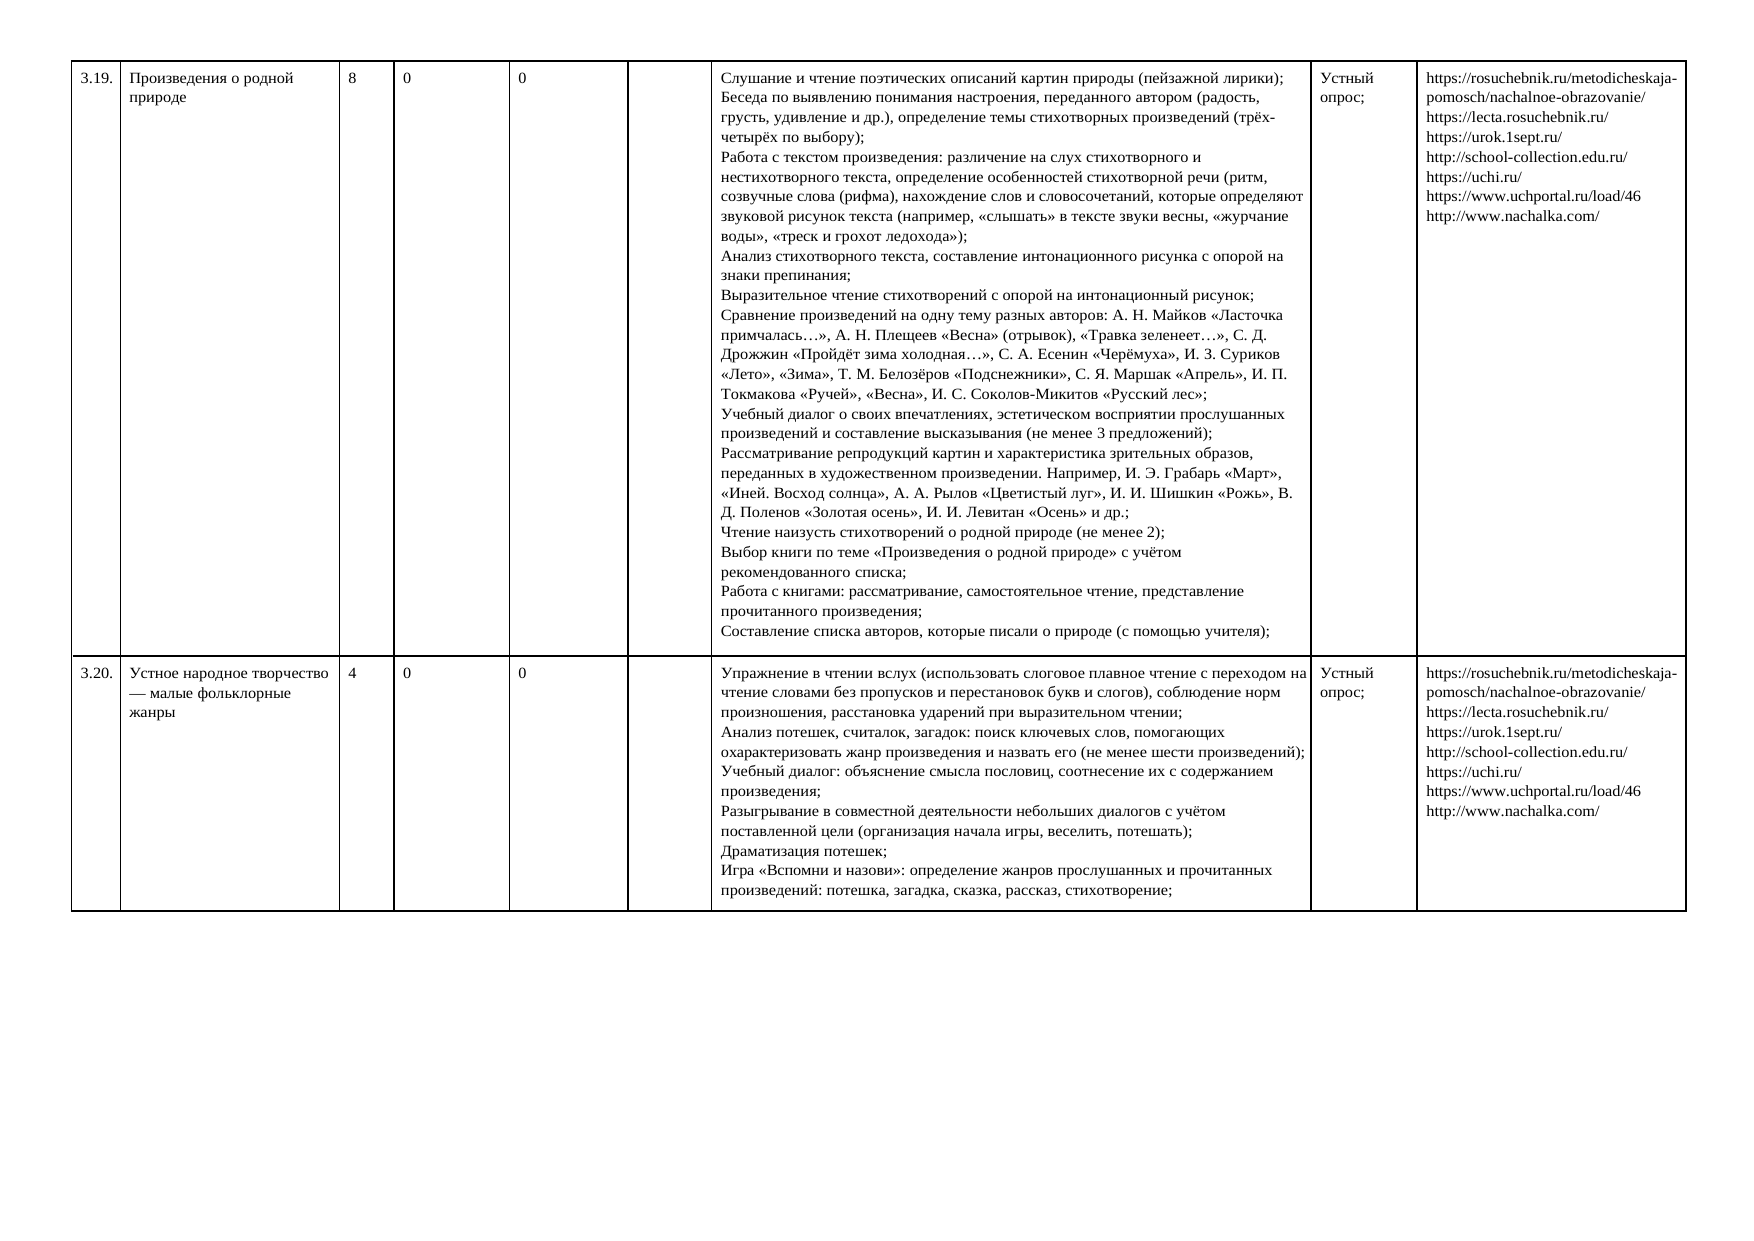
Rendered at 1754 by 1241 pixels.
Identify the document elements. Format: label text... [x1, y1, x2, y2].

table_cell Упражнение в чтении вслух (использовать слоговое плавное чтение с переходом на чтение словами без пропусков и перестановок букв и слогов), соблюдение норм произношения, расстановка ударений при выразительном чтении; Анализ потешек, считалок, загадок: поиск ключевых слов, помогающих охарактеризовать жанр произведения и назвать его (не менее шести произведений); Учебный диалог: объяснение смысла пословиц, соотнесение их с содержанием произведения; Разыгрывание в совместной деятельности небольших диалогов с учётом поставленной цели (организация начала игры, веселить, потешать); Драматизация потешек; Игра «Вспомни и назови»: определение жанров прослушанных и прочитанных произведений: потешка, загадка, сказка, рассказ, стихотворение; [712, 657, 1310, 910]
table_cell 0 [510, 657, 627, 910]
table_header 0 [510, 62, 627, 655]
table_header Слушание и чтение поэтических описаний картин природы (пейзажной лирики); Беседа по выявлению понимания настроения, переданного автором (радость, грусть, удивление и др.), определение темы стихотворных произведений (трёх- четырёх по выбору); Работа с текстом произведения: различение на слух стихотворного и нестихотворного текста, определение особенностей стихотворной речи (ритм, созвучные слова (рифма), нахождение слов и словосочетаний, которые определяют звуковой рисунок текста (например, «слышать» в тексте звуки весны, «журчание воды», «треск и грохот ледохода»); Анализ стихотворного текста, составление интонационного рисунка с опорой на знаки препинания; Выразительное чтение стихотворений с опорой на интонационный рисунок; Сравнение произведений на одну тему разных авторов: А. Н. Майков «Ласточка примчалась…», А. Н. Плещеев «Весна» (отрывок), «Травка зеленеет…», С. Д. Дрожжин «Пройдёт зима холодная…», С. А. Есенин «Черёмуха», И. З. Суриков «Лето», «Зима», Т. М. Белозёров «Подснежники», С. Я. Маршак «Апрель», И. П. Токмакова «Ручей», «Весна», И. С. Соколов-Микитов «Русский лес»; Учебный диалог о своих впечатлениях, эстетическом восприятии прослушанных произведений и составление высказывания (не менее 3 предложений); Рассматривание репродукций картин и характеристика зрительных образов, переданных в художественном произведении. Например, И. Э. Грабарь «Март», «Иней. Восход солнца», А. А. Рылов «Цветистый луг», И. И. Шишкин «Рожь», В. Д. Поленов «Золотая осень», И. И. Левитан «Осень» и др.; Чтение наизусть стихотворений о родной природе (не менее 2); Выбор книги по теме «Произведения о родной природе» с учётом рекомендованного списка; Работа с книгами: рассматривание, самостоятельное чтение, представление прочитанного произведения; Составление списка авторов, которые писали о природе (с помощью учителя); [712, 62, 1310, 655]
table_header 8 [340, 62, 393, 655]
table_cell Устное народное творчество — малые фольклорные жанры [121, 657, 339, 910]
table_header [629, 62, 711, 655]
table_cell 3.20. [72, 656, 120, 910]
table_cell https://rosuchebnik.ru/metodicheskaja- pomosch/nachalnoe-obrazovanie/ https://lecta.rosuchebnik.ru/ https://urok.1sept.ru/ http://school-collection.edu.ru/ https://uchi.ru/ https://www.uchportal.ru/load/46 http://www.nachalka.com/ [1418, 657, 1685, 910]
table_header Устный опрос; [1312, 62, 1416, 655]
table_header 3.19. [72, 62, 120, 655]
table_cell 0 [395, 657, 509, 910]
table_header Произведения о родной природе [121, 62, 339, 655]
table_cell Устный опрос; [1312, 657, 1416, 910]
table_header 0 [395, 62, 509, 655]
table_cell 4 [340, 657, 393, 910]
table_header https://rosuchebnik.ru/metodicheskaja- pomosch/nachalnoe-obrazovanie/ https://lecta.rosuchebnik.ru/ https://urok.1sept.ru/ http://school-collection.edu.ru/ https://uchi.ru/ https://www.uchportal.ru/load/46 http://www.nachalka.com/ [1418, 62, 1685, 655]
table_cell [629, 657, 711, 910]
